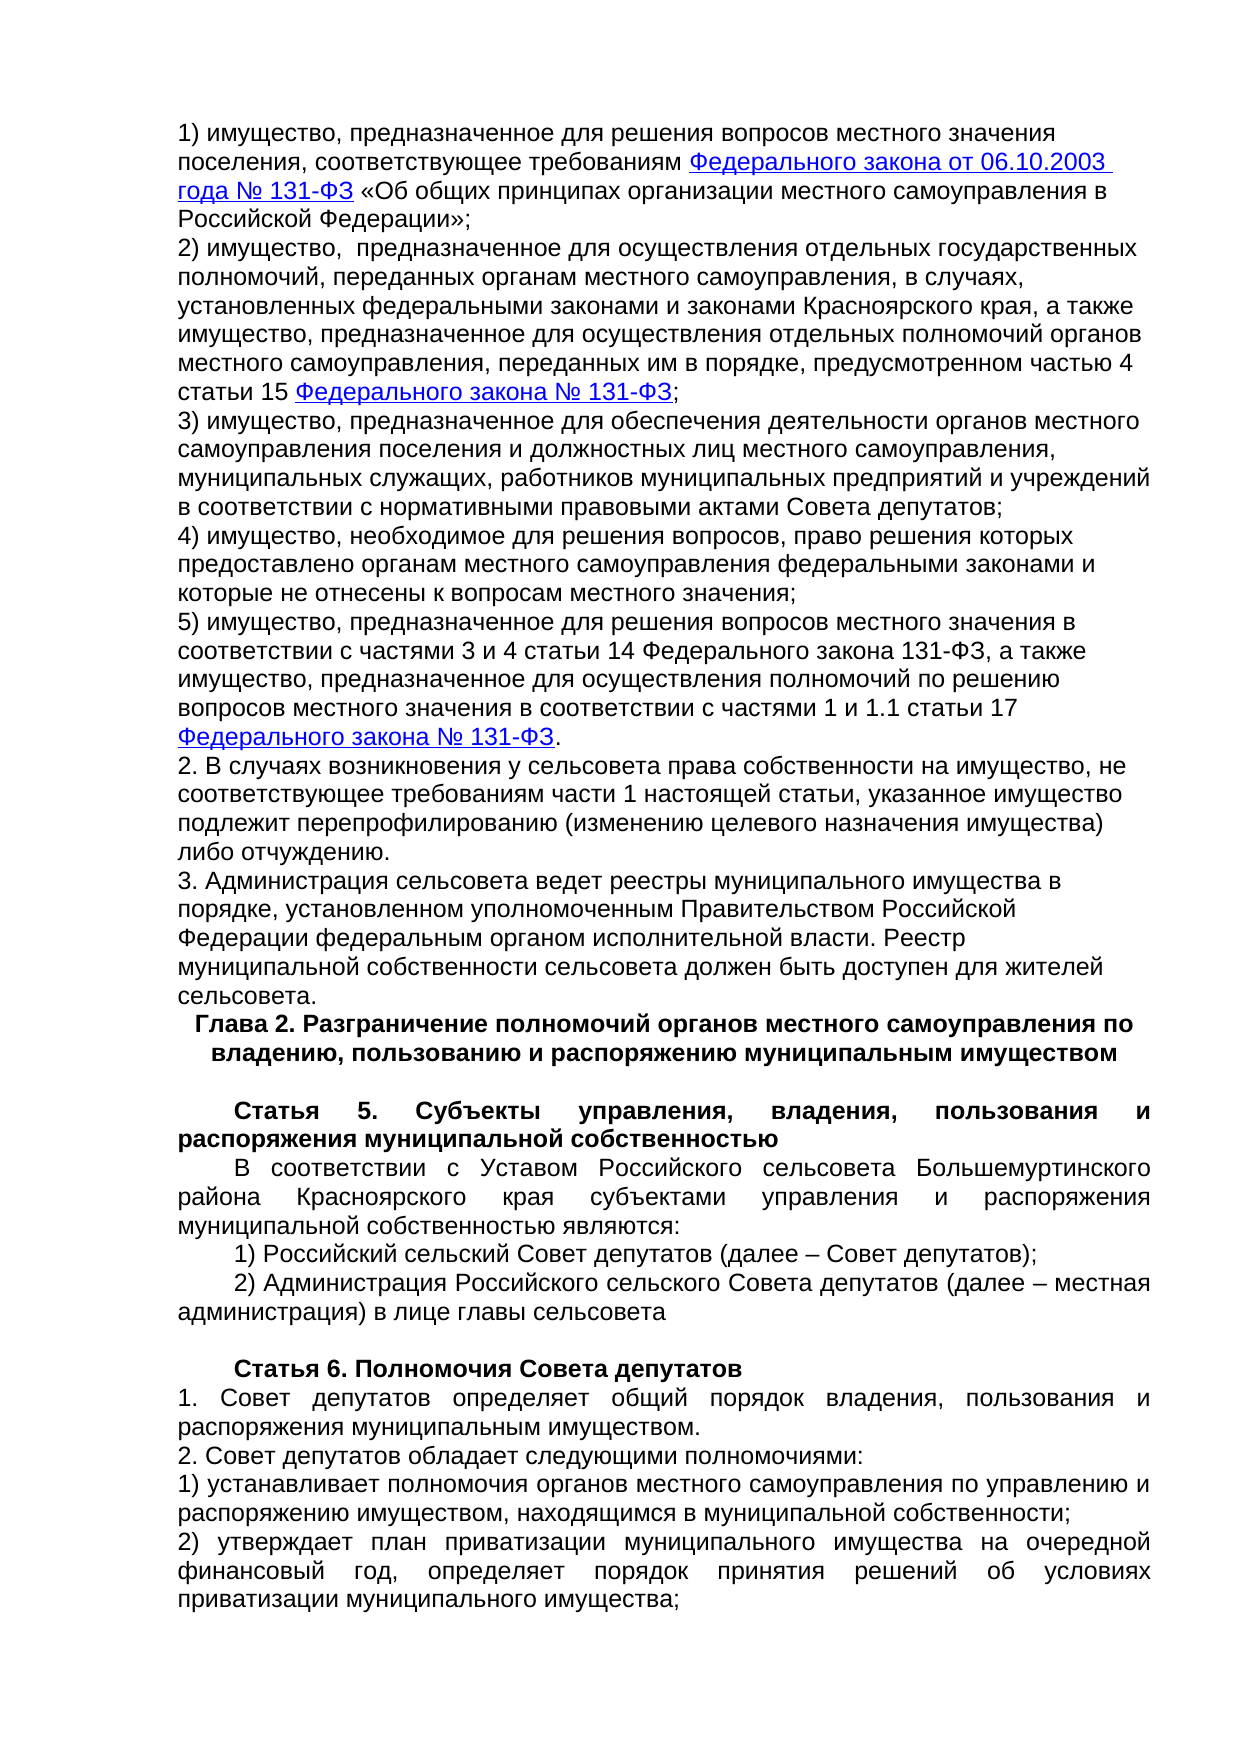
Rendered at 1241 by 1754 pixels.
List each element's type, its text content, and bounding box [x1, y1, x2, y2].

text 1) Российский сельский Совет депутатов (далее – Совет депутатов); [177, 1239, 1152, 1268]
text Статья 6. Полномочия Совета депутатов [177, 1354, 1152, 1383]
text 1. Совет депутатов определяет общий порядок владения, пользования и распоряжения муниципальным имуществом. [177, 1383, 1152, 1441]
text 3. Администрация сельсовета ведет реестры муниципального имущества в порядке, установленном уполномоченным Правительством Российской Федерации федеральным органом исполнительной власти. Реестр муниципальной собственности сельсовета должен быть доступен для жителей сельсовета. [177, 866, 1152, 1009]
text Глава 2. Разграничение полномочий органов местного самоуправления по владению, пользованию и распоряжению муниципальным имуществом [177, 1009, 1152, 1067]
text Статья 5. Субъекты управления, владения, пользования и распоряжения муниципальной собственностью [177, 1096, 1152, 1153]
text 1) устанавливает полномочия органов местного самоуправления по управлению и распоряжению имуществом, находящимся в муниципальной собственности; [177, 1469, 1152, 1527]
text 1) имущество, предназначенное для решения вопросов местного значения поселения, соответствующее требованиям Федерального закона от 06.10.2003 года № 131-ФЗ «Об общих принципах организации местного самоуправления в Российской Федерации»; [177, 118, 1152, 233]
text 2. Совет депутатов обладает следующими полномочиями: [177, 1441, 1152, 1469]
text В соответствии с Уставом Российского сельсовета Большемуртинского района Красноярского края субъектами управления и распоряжения муниципальной собственностью являются: [177, 1153, 1152, 1239]
text 2) утверждает план приватизации муниципального имущества на очередной финансовый год, определяет порядок принятия решений об условиях приватизации муниципального имущества; [177, 1527, 1152, 1613]
text 4) имущество, необходимое для решения вопросов, право решения которых предоставлено органам местного самоуправления федеральными законами и которые не отнесены к вопросам местного значения; [177, 521, 1152, 607]
text 5) имущество, предназначенное для решения вопросов местного значения в соответствии с частями 3 и 4 статьи 14 Федерального закона 131-ФЗ, а также имущество, предназначенное для осуществления полномочий по решению вопросов местного значения в соответствии с частями 1 и 1.1 статьи 17 Федерального закона № 131-ФЗ. [177, 607, 1152, 751]
text 3) имущество, предназначенное для обеспечения деятельности органов местного самоуправления поселения и должностных лиц местного самоуправления, муниципальных служащих, работников муниципальных предприятий и учреждений в соответствии с нормативными правовыми актами Совета депутатов; [177, 406, 1152, 521]
text 2. В случаях возникновения у сельсовета права собственности на имущество, не соответствующее требованиям части 1 настоящей статьи, указанное имущество подлежит перепрофилированию (изменению целевого назначения имущества) либо отчуждению. [177, 751, 1152, 866]
text 2) Администрация Российского сельского Совета депутатов (далее – местная администрация) в лице главы сельсовета [177, 1268, 1152, 1326]
text 2) имущество, предназначенное для осуществления отдельных государственных полномочий, переданных органам местного самоуправления, в случаях, установленных федеральными законами и законами Красноярского края, а также имущество, предназначенное для осуществления отдельных полномочий органов местного самоуправления, переданных им в порядке, предусмотренном частью 4 статьи 15 Федерального закона № 131-ФЗ; [177, 233, 1152, 406]
